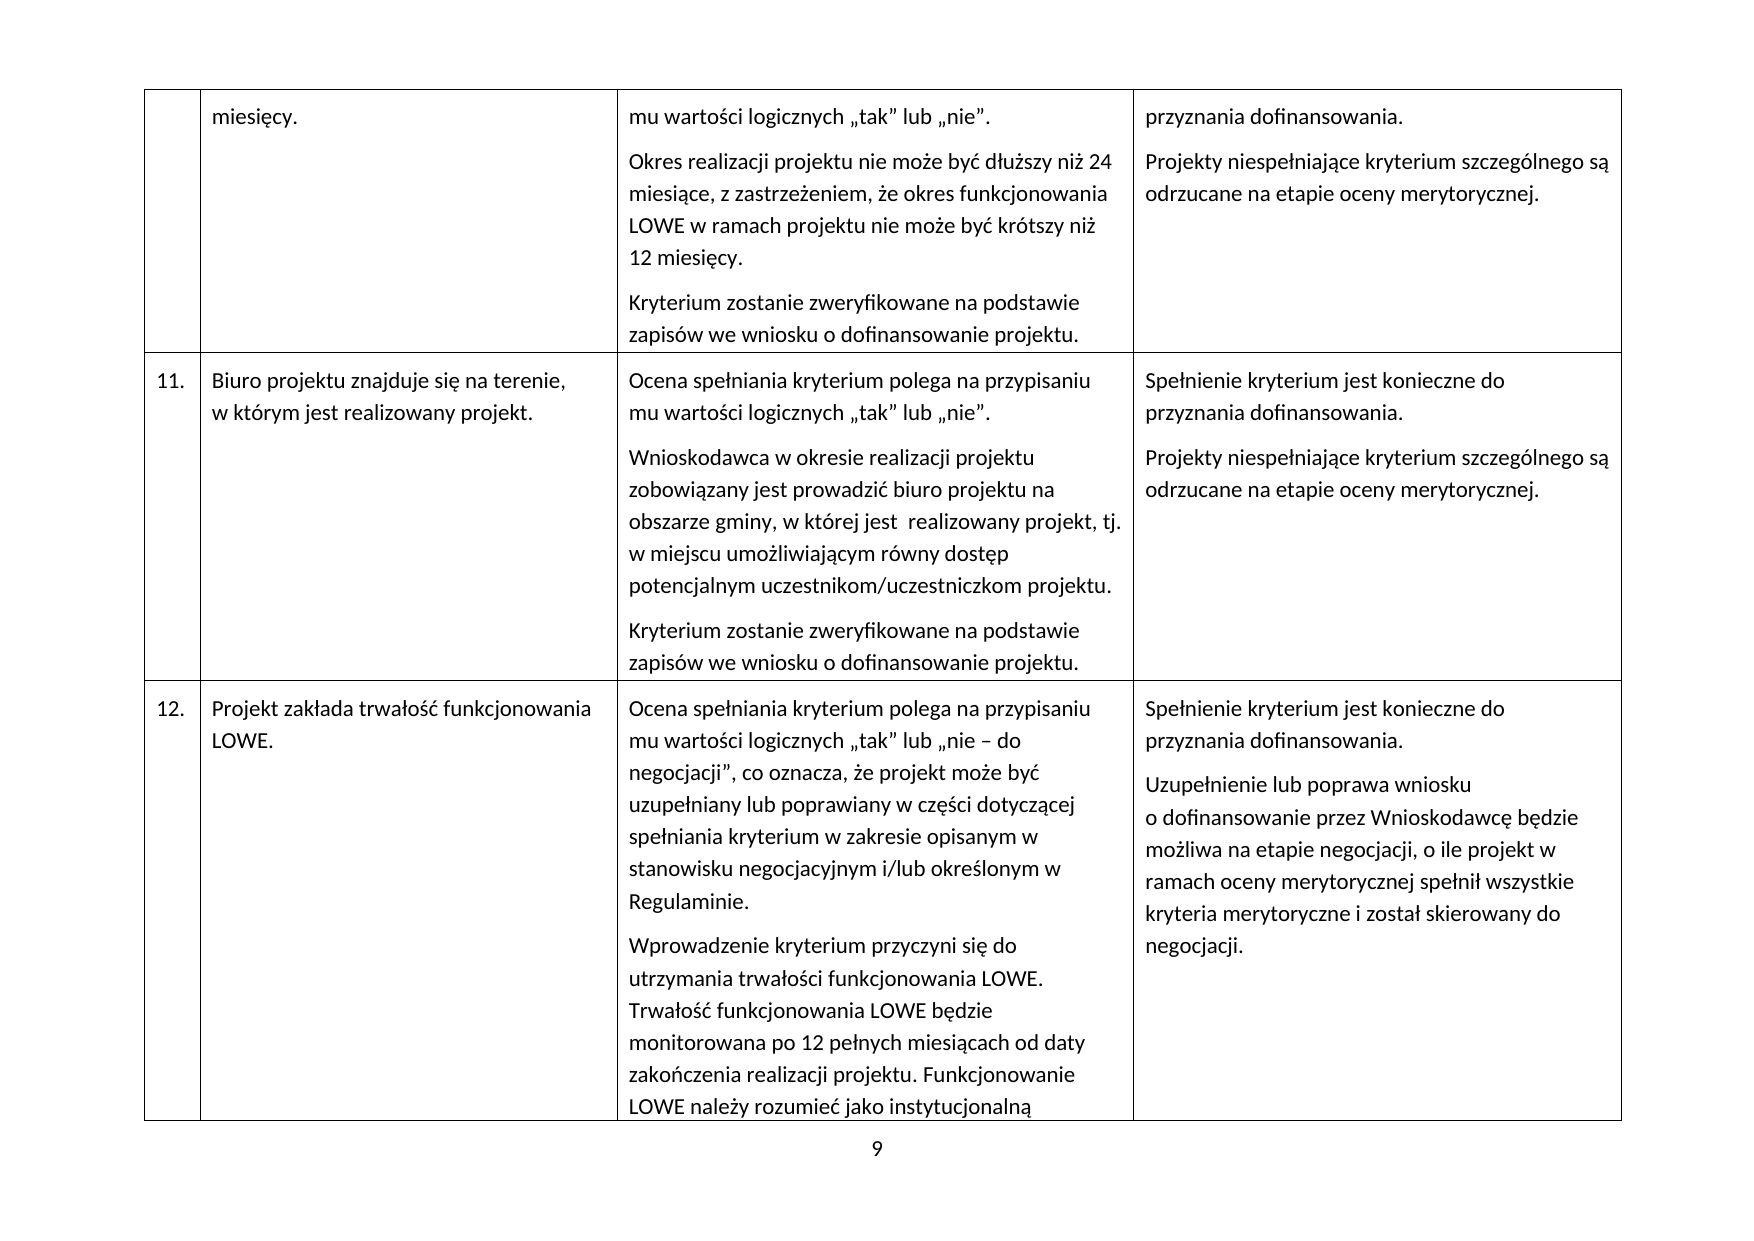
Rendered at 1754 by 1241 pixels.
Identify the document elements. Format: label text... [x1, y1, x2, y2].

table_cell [618, 681, 1133, 1120]
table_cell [201, 681, 617, 1120]
table_cell [145, 681, 200, 1120]
table_cell Biuro projektu znajduje się na terenie, w którym jest realizowany projekt. [201, 353, 617, 680]
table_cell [201, 90, 617, 352]
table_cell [618, 90, 1133, 352]
table_cell Ocena spełniania kryterium polega na przypisaniu mu wartości logicznych „tak” lub „nie”. Wnioskodawca w okresie realizacji projektu zobowiązany jest prowadzić biuro projektu na obszarze gminy, w której jest realizowany projekt, tj. w miejscu umożliwiającym równy dostęp potencjalnym uczestnikom/uczestniczkom projektu. Kryterium zostanie zweryfikowane na podstawie zapisów we wniosku o dofinansowanie projektu. [618, 353, 1133, 680]
table_cell [145, 90, 200, 352]
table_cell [1134, 90, 1621, 352]
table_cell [1134, 681, 1621, 1120]
table_cell [145, 353, 200, 680]
